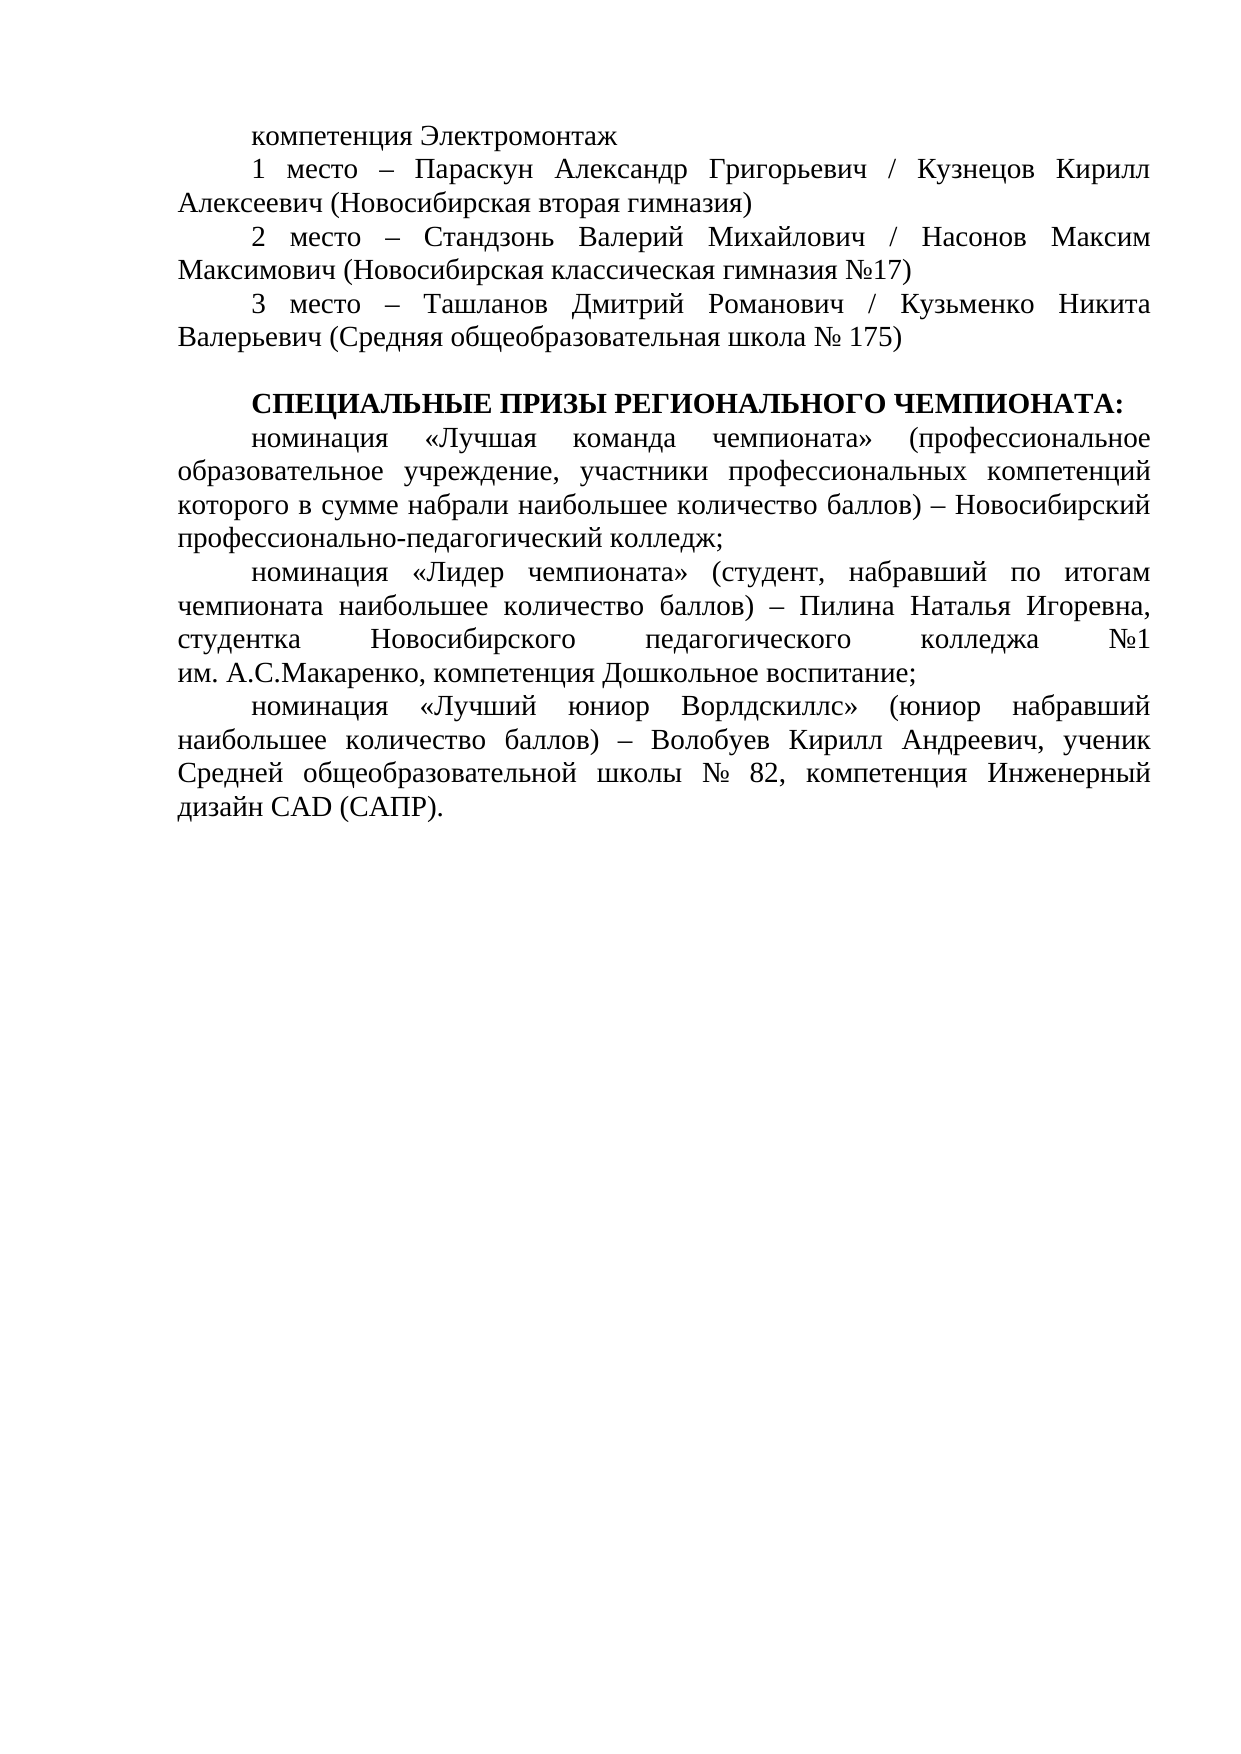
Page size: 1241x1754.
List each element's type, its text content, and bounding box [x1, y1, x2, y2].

list компетенция Электромонтаж [251, 118, 1152, 152]
text СПЕЦИАЛЬНЫЕ ПРИЗЫ РЕГИОНАЛЬНОГО ЧЕМПИОНАТА: [177, 386, 1152, 420]
text 2 место – Стандзонь Валерий Михайлович / Насонов Максим Максимович (Новосибирская классическая гимназия №17) [177, 219, 1152, 286]
text номинация «Лучшая команда чемпионата» (профессиональное образовательное учреждение, участники профессиональных компетенций которого в сумме набрали наибольшее количество баллов) – Новосибирский профессионально-педагогический колледж; [177, 420, 1152, 554]
text 1 место – Параскун Александр Григорьевич / Кузнецов Кирилл Алексеевич (Новосибирская вторая гимназия) [177, 152, 1152, 219]
text номинация «Лучший юниор Ворлдскиллс» (юниор набравший наибольшее количество баллов) – Волобуев Кирилл Андреевич, ученик Средней общеобразовательной школы № 82, компетенция Инженерный дизайн CAD (САПР). [177, 688, 1152, 822]
text 3 место – Ташланов Дмитрий Романович / Кузьменко Никита Валерьевич (Средняя общеобразовательная школа № 175) [177, 286, 1152, 353]
text номинация «Лидер чемпионата» (студент, набравший по итогам чемпионата наибольшее количество баллов) – Пилина Наталья Игоревна, студентка Новосибирского педагогического колледжа №1 им. А.С.Макаренко, компетенция Дошкольное воспитание; [177, 554, 1152, 688]
